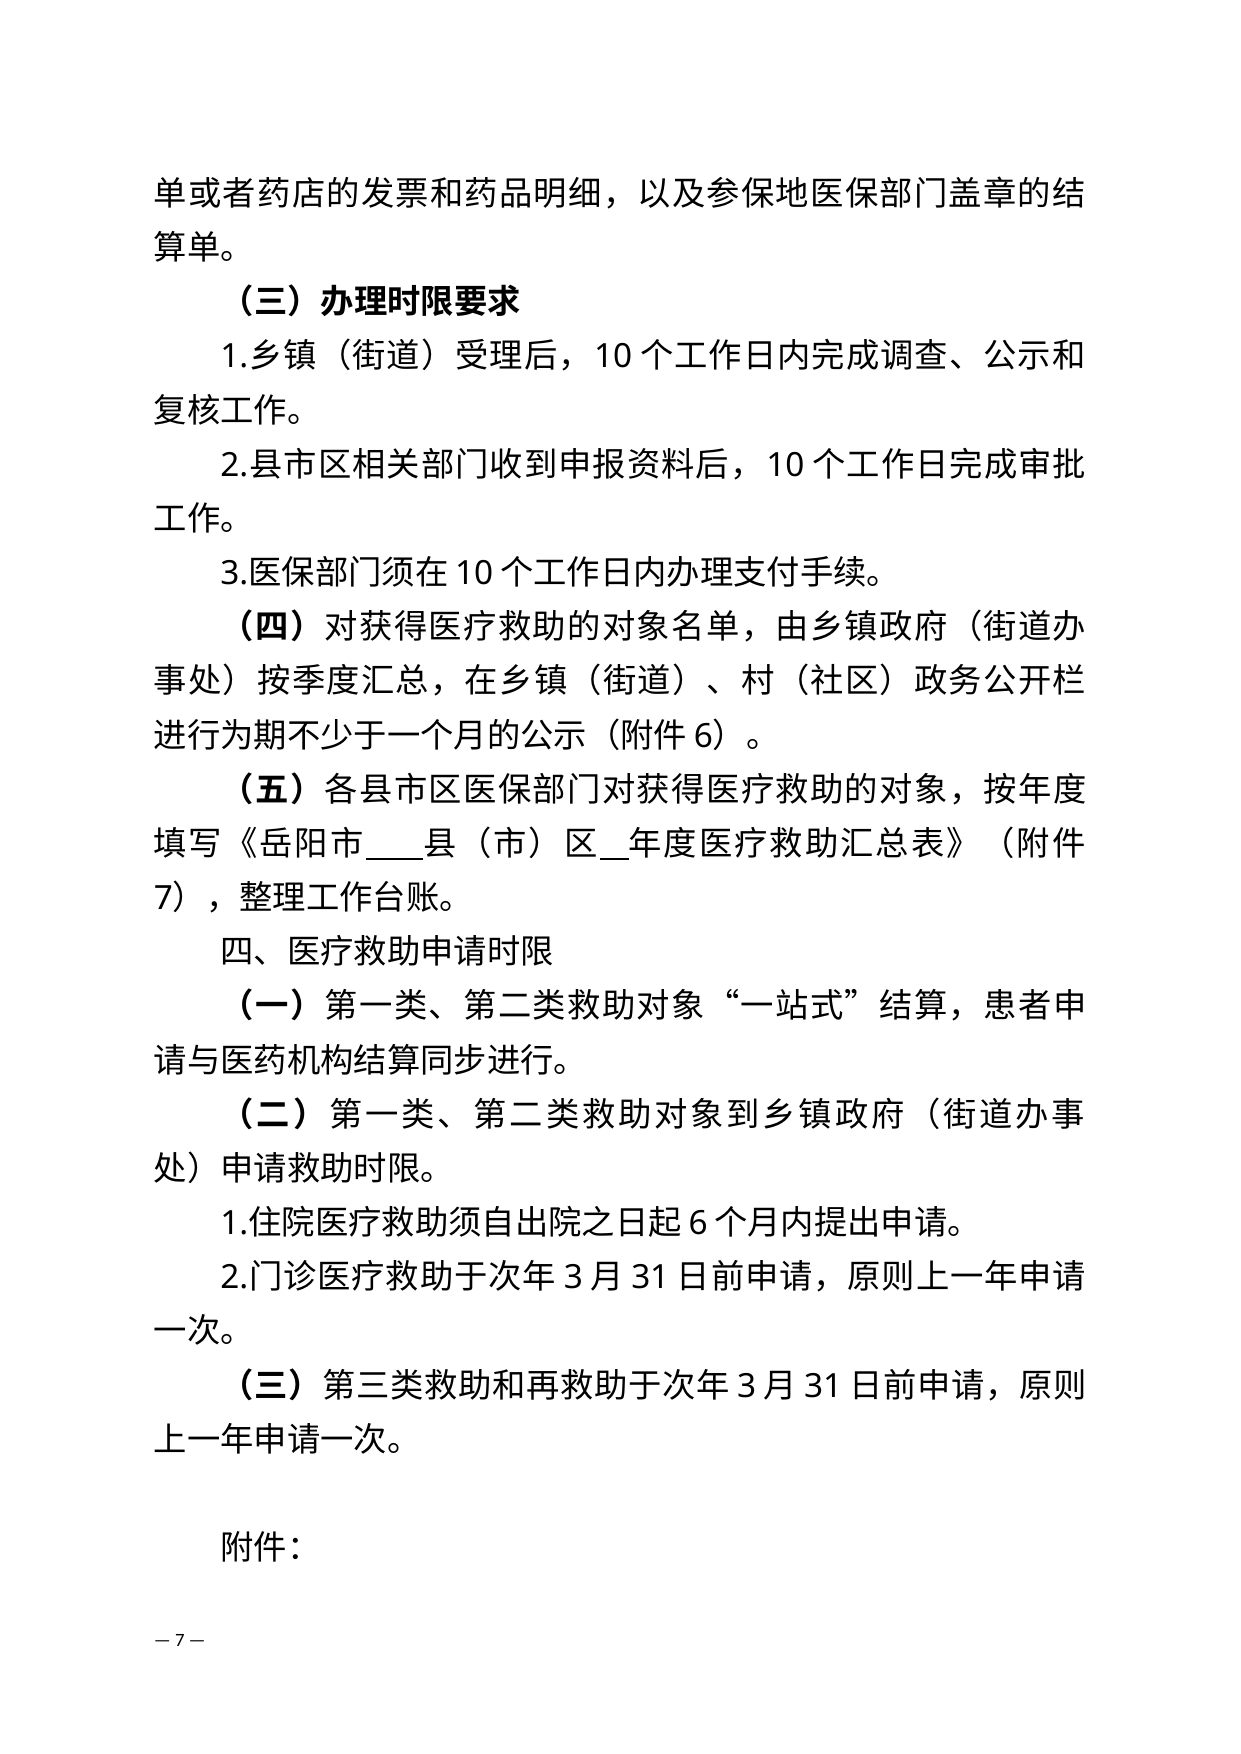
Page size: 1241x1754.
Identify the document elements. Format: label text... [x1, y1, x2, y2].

text 四、医疗救助申请时限 [153, 920, 1087, 974]
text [153, 162, 1087, 270]
text （二）第一类、第二类救助对象到乡镇政府（街道办事处）申请救助时限。 [153, 1083, 1087, 1191]
text 3.医保部门须在10个工作日内办理支付手续。 [153, 541, 1087, 595]
text 附件： [153, 1516, 1087, 1570]
text 2.县市区相关部门收到申报资料后，10个工作日完成审批工作。 [153, 433, 1087, 541]
text （五）各县市区医保部门对获得医疗救助的对象，按年度填写《岳阳市 县（市）区 年度医疗救助汇总表》（附件7），整理工作台账。 [153, 758, 1087, 920]
text （三）第三类救助和再救助于次年3月31日前申请，原则上一年申请一次。 [153, 1354, 1087, 1462]
text 1.住院医疗救助须自出院之日起6个月内提出申请。 [153, 1191, 1087, 1245]
text 1.乡镇（街道）受理后，10个工作日内完成调查、公示和复核工作。 [153, 324, 1087, 433]
text （一）第一类、第二类救助对象“一站式”结算，患者申请与医药机构结算同步进行。 [153, 974, 1087, 1083]
text （三）办理时限要求 [153, 270, 1087, 324]
text 2.门诊医疗救助于次年3月31日前申请，原则上一年申请一次。 [153, 1245, 1087, 1354]
text （四）对获得医疗救助的对象名单，由乡镇政府（街道办事处）按季度汇总，在乡镇（街道）、村（社区）政务公开栏进行为期不少于一个月的公示（附件6）。 [153, 595, 1087, 758]
